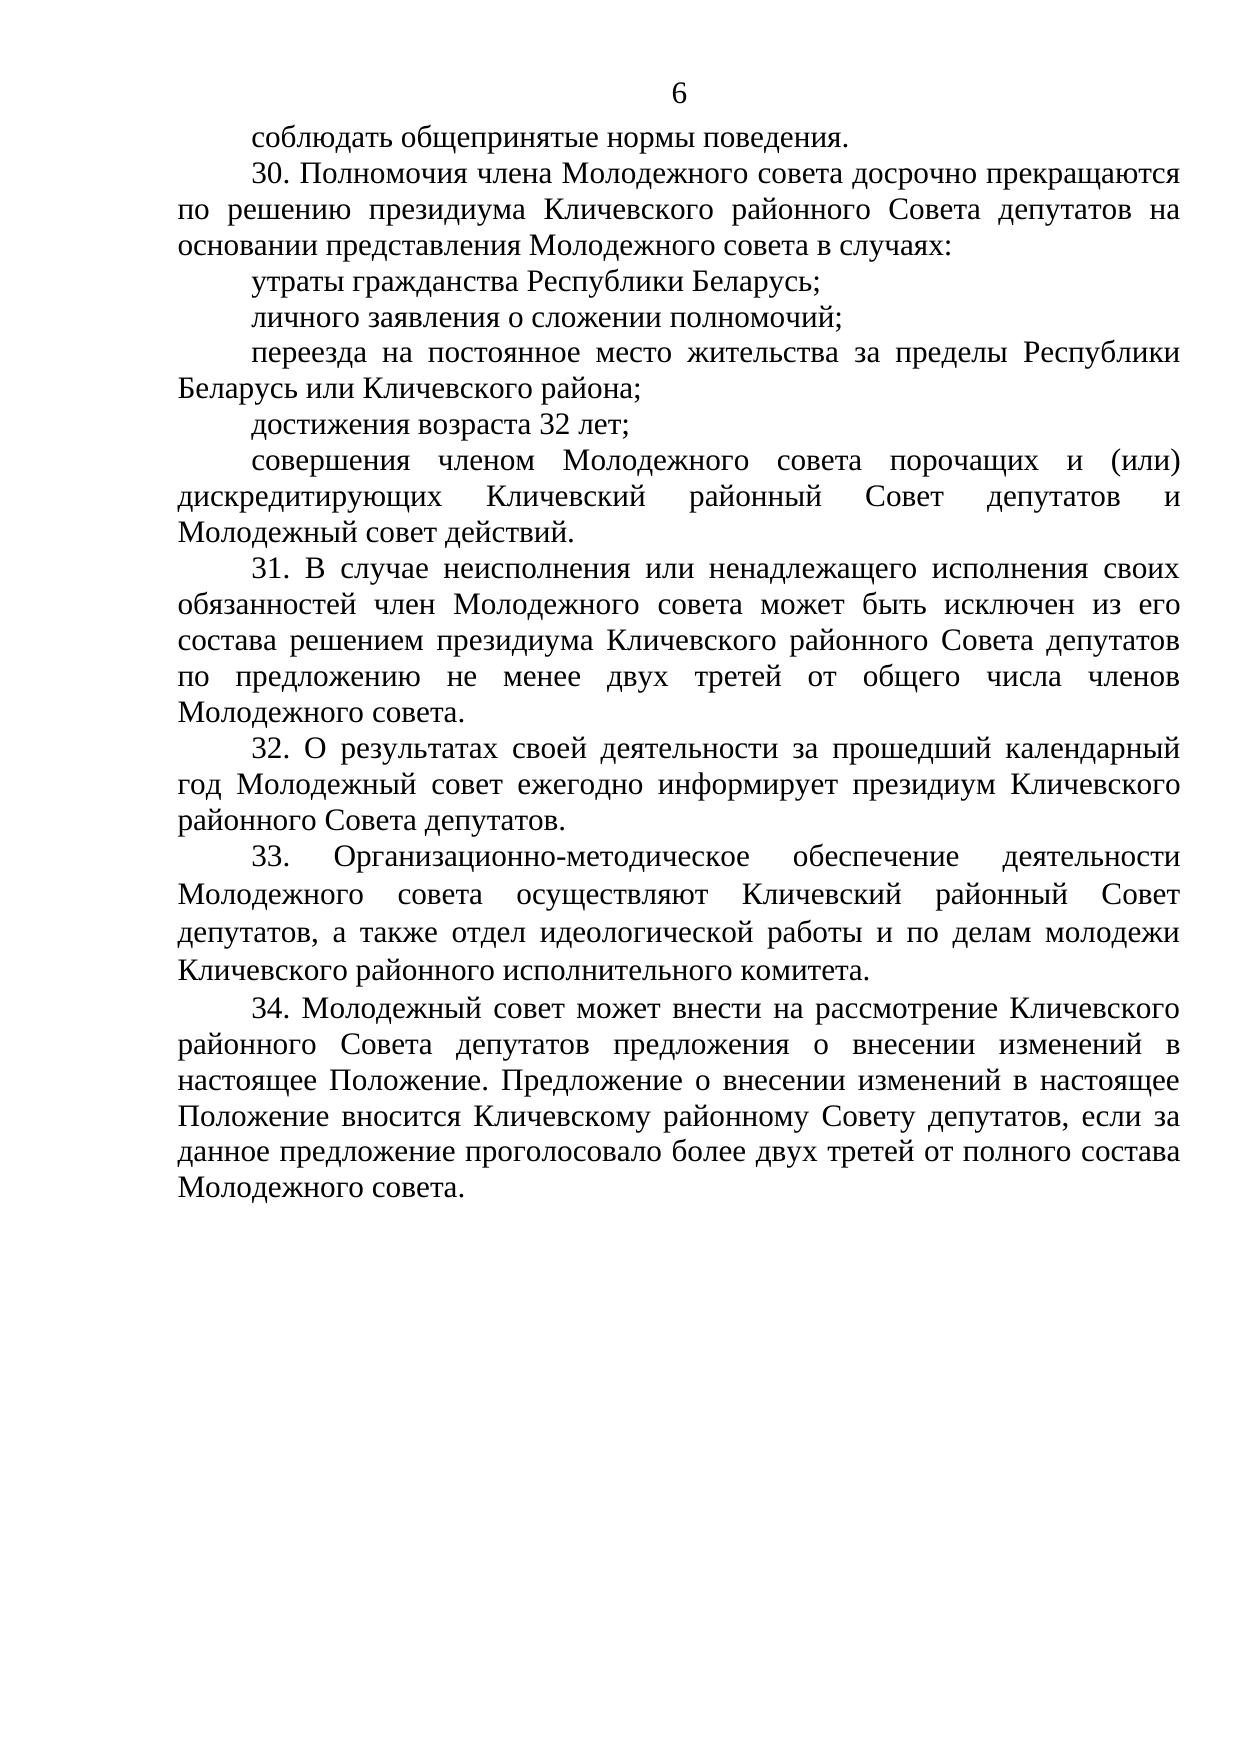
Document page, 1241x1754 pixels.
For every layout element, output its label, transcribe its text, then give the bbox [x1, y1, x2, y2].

text совершения членом Молодежного совета порочащих и (или) дискредитирующих Кличевский районный Совет депутатов и Молодежный совет действий. [177, 442, 1181, 549]
text 31. В случае неисполнения или ненадлежащего исполнения своих обязанностей член Молодежного совета может быть исключен из его состава решением президиума Кличевского районного Совета депутатов по предложению не менее двух третей от общего числа членов Молодежного совета. [177, 549, 1181, 729]
text 32. О результатах своей деятельности за прошедший календарный год Молодежный совет ежегодно информирует президиум Кличевского районного Совета депутатов. [177, 729, 1181, 837]
text 30. Полномочия члена Молодежного совета досрочно прекращаются по решению президиума Кличевского районного Совета депутатов на основании представления Молодежного совета в случаях: [177, 154, 1181, 262]
text переезда на постоянное место жительства за пределы Республики Беларусь или Кличевского района; [177, 334, 1181, 406]
text достижения возраста 32 лет; [177, 406, 1181, 442]
text соблюдать общепринятые нормы поведения. [177, 118, 1181, 154]
text личного заявления о сложении полномочий; [177, 298, 1181, 334]
text утраты гражданства Республики Беларусь; [177, 262, 1181, 298]
text 34. Молодежный совет может внести на рассмотрение Кличевского районного Совета депутатов предложения о внесении изменений в настоящее Положение. Предложение о внесении изменений в настоящее Положение вносится Кличевскому районному Совету депутатов, если за данное предложение проголосовало более двух третей от полного состава Молодежного совета. [177, 989, 1181, 1204]
text 33. Организационно-методическое обеспечение деятельности Молодежного совета осуществляют Кличевский районный Совет депутатов, а также отдел идеологической работы и по делам молодежи Кличевского районного исполнительного комитета. [177, 837, 1181, 987]
